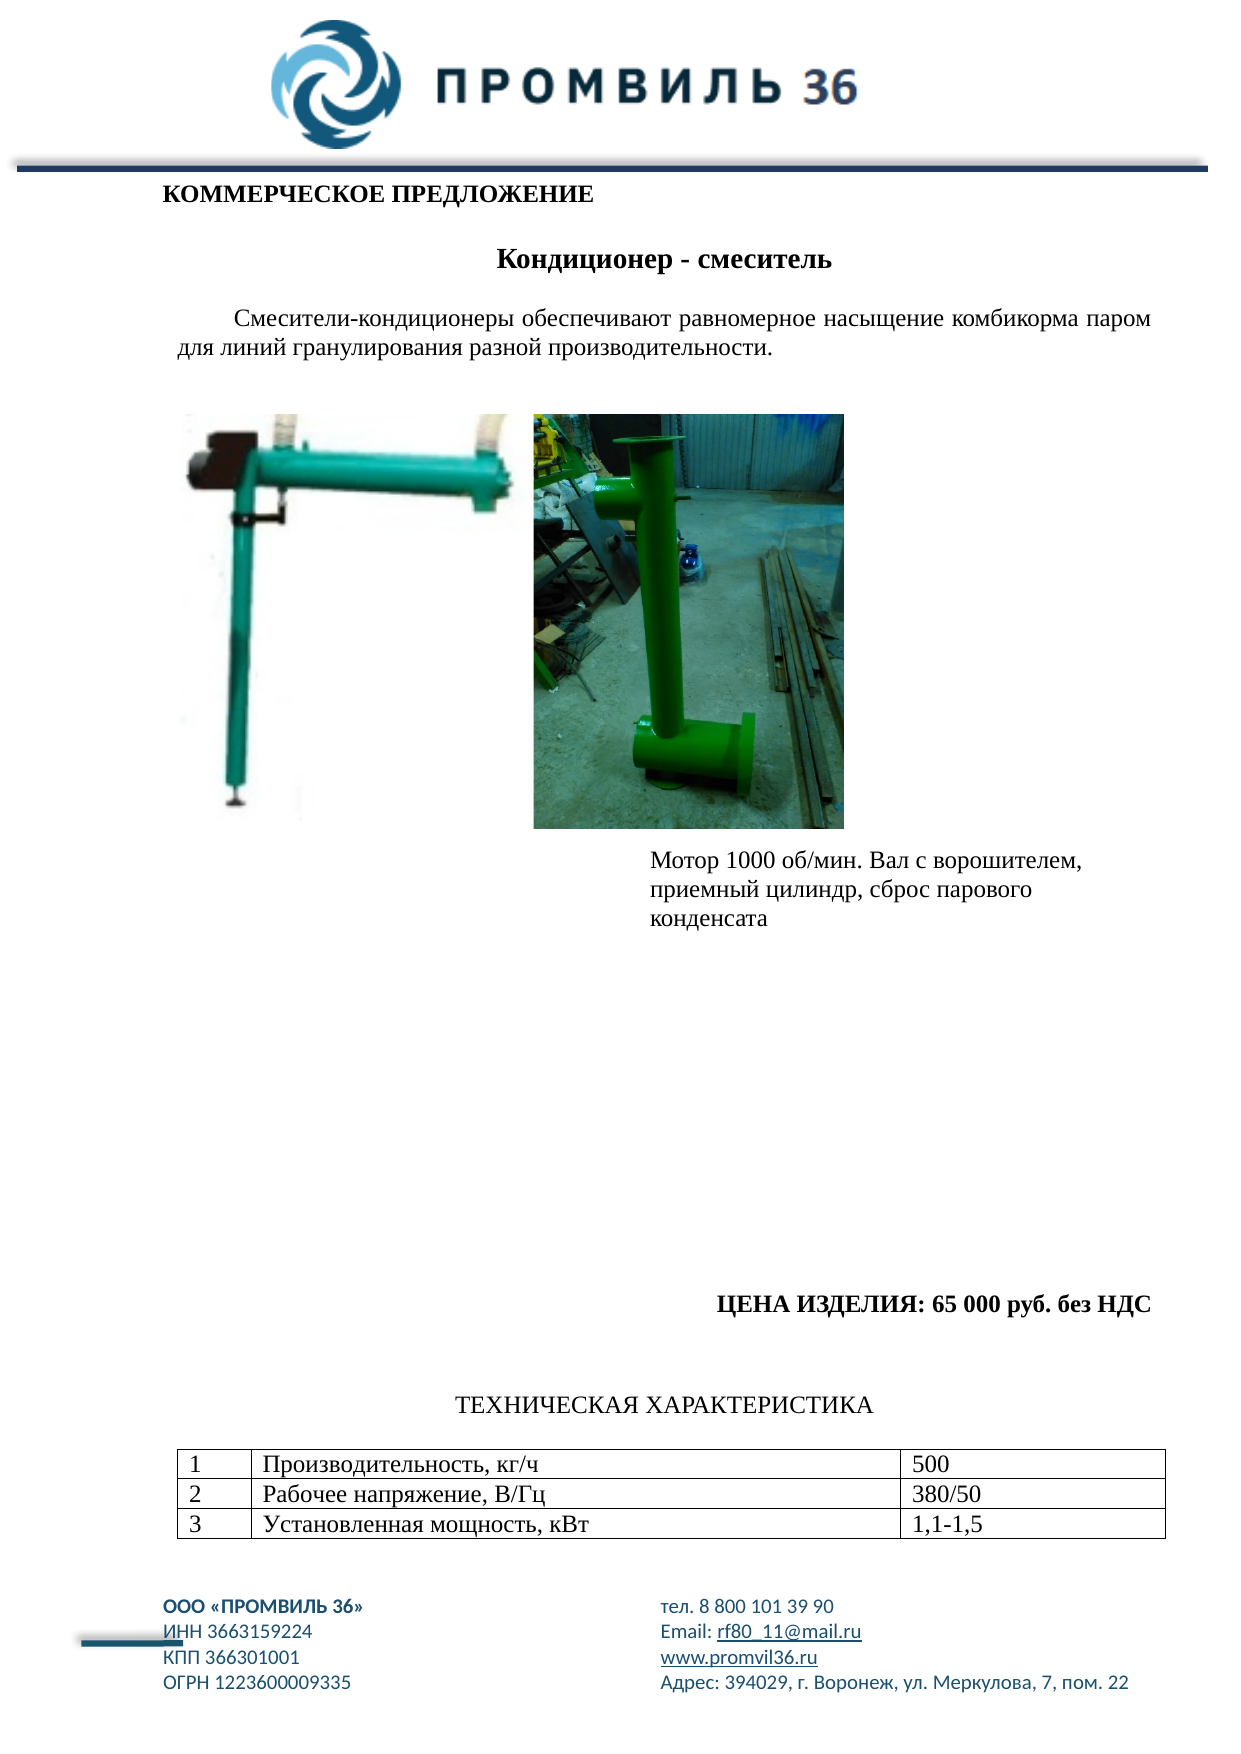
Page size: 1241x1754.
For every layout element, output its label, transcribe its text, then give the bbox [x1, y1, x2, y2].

table_cell 1,1-1,5 [901, 1509, 1165, 1538]
text Смесители-кондиционеры обеспечивают равномерное насыщение комбикорма паром для линий гранулирования разной производительности. [177, 303, 1152, 361]
picture [180, 414, 844, 829]
table_cell Установленная мощность, кВт [252, 1509, 900, 1538]
text Мотор 1000 об/мин. Вал с ворошителем, приемный цилиндр, сброс парового конденсата [650, 406, 1152, 932]
picture [271, 20, 980, 149]
table_header Производительность, кг/ч [252, 1450, 900, 1478]
table_cell 3 [178, 1509, 251, 1538]
table_cell 380/50 [901, 1479, 1165, 1508]
table_cell Рабочее напряжение, В/Гц [252, 1479, 900, 1508]
table_header 1 [178, 1450, 251, 1478]
table_cell 2 [178, 1479, 251, 1508]
text ЦЕНА ИЗДЕЛИЯ: 65 000 руб. без НДС [177, 1289, 1152, 1317]
text ТЕХНИЧЕСКАЯ ХАРАКТЕРИСТИКА [177, 1391, 1152, 1419]
text Кондиционер - смеситель [177, 241, 1152, 275]
text КОММЕРЧЕСКОЕ ПРЕДЛОЖЕНИЕ [162, 179, 1152, 208]
table_header 500 [901, 1450, 1165, 1478]
